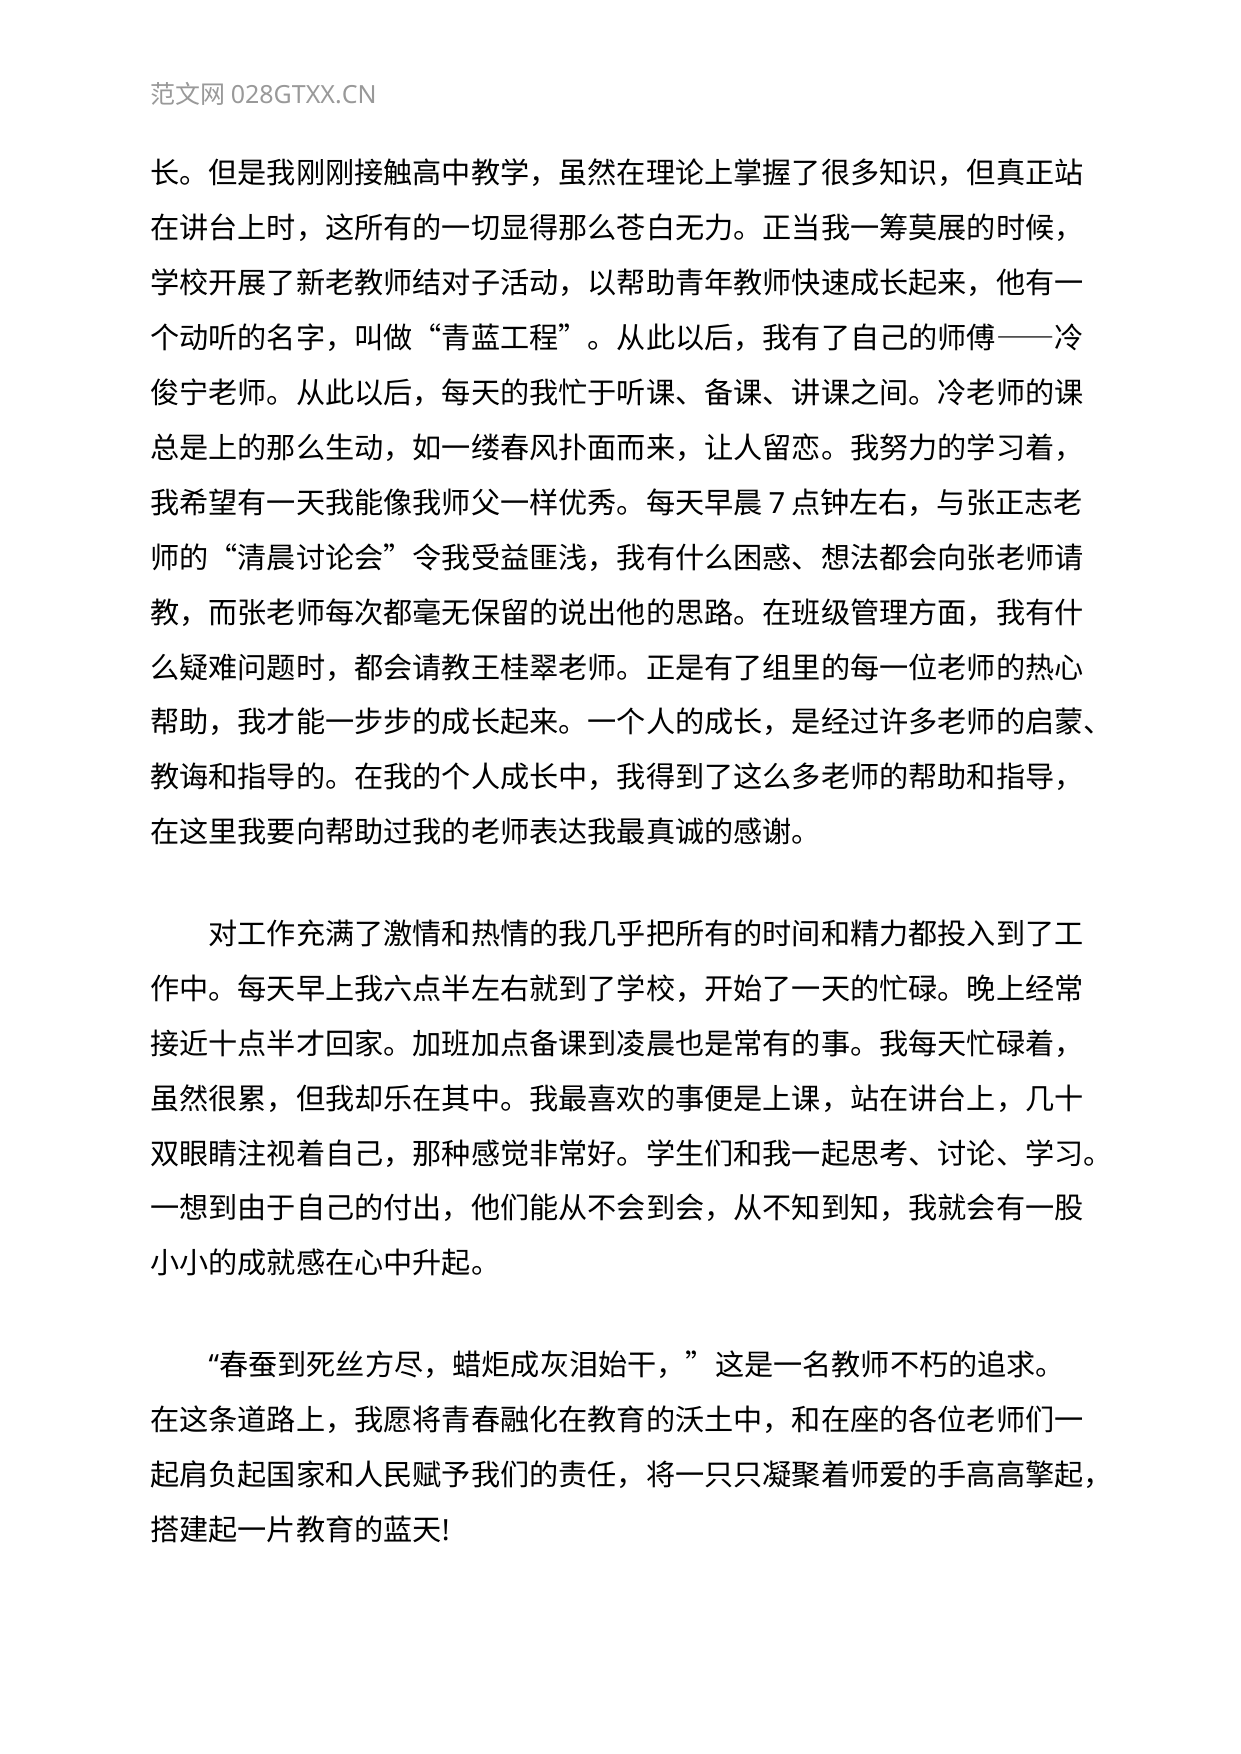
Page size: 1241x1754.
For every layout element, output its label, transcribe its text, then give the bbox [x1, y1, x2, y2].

text “春蚕到死丝方尽，蜡炬成灰泪始干，”这是一名教师不朽的追求。在这条道路上，我愿将青春融化在教育的沃土中，和在座的各位老师们一起肩负起国家和人民赋予我们的责任，将一只只凝聚着师爱的手高高擎起，搭建起一片教育的蓝天! [150, 1342, 1090, 1549]
text 对工作充满了激情和热情的我几乎把所有的时间和精力都投入到了工作中。每天早上我六点半左右就到了学校，开始了一天的忙碌。晚上经常接近十点半才回家。加班加点备课到凌晨也是常有的事。我每天忙碌着，虽然很累，但我却乐在其中。我最喜欢的事便是上课，站在讲台上，几十双眼睛注视着自己，那种感觉非常好。学生们和我一起思考、讨论、学习。一想到由于自己的付出，他们能从不会到会，从不知到知，我就会有一股小小的成就感在心中升起。 [150, 911, 1090, 1282]
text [150, 150, 1090, 851]
